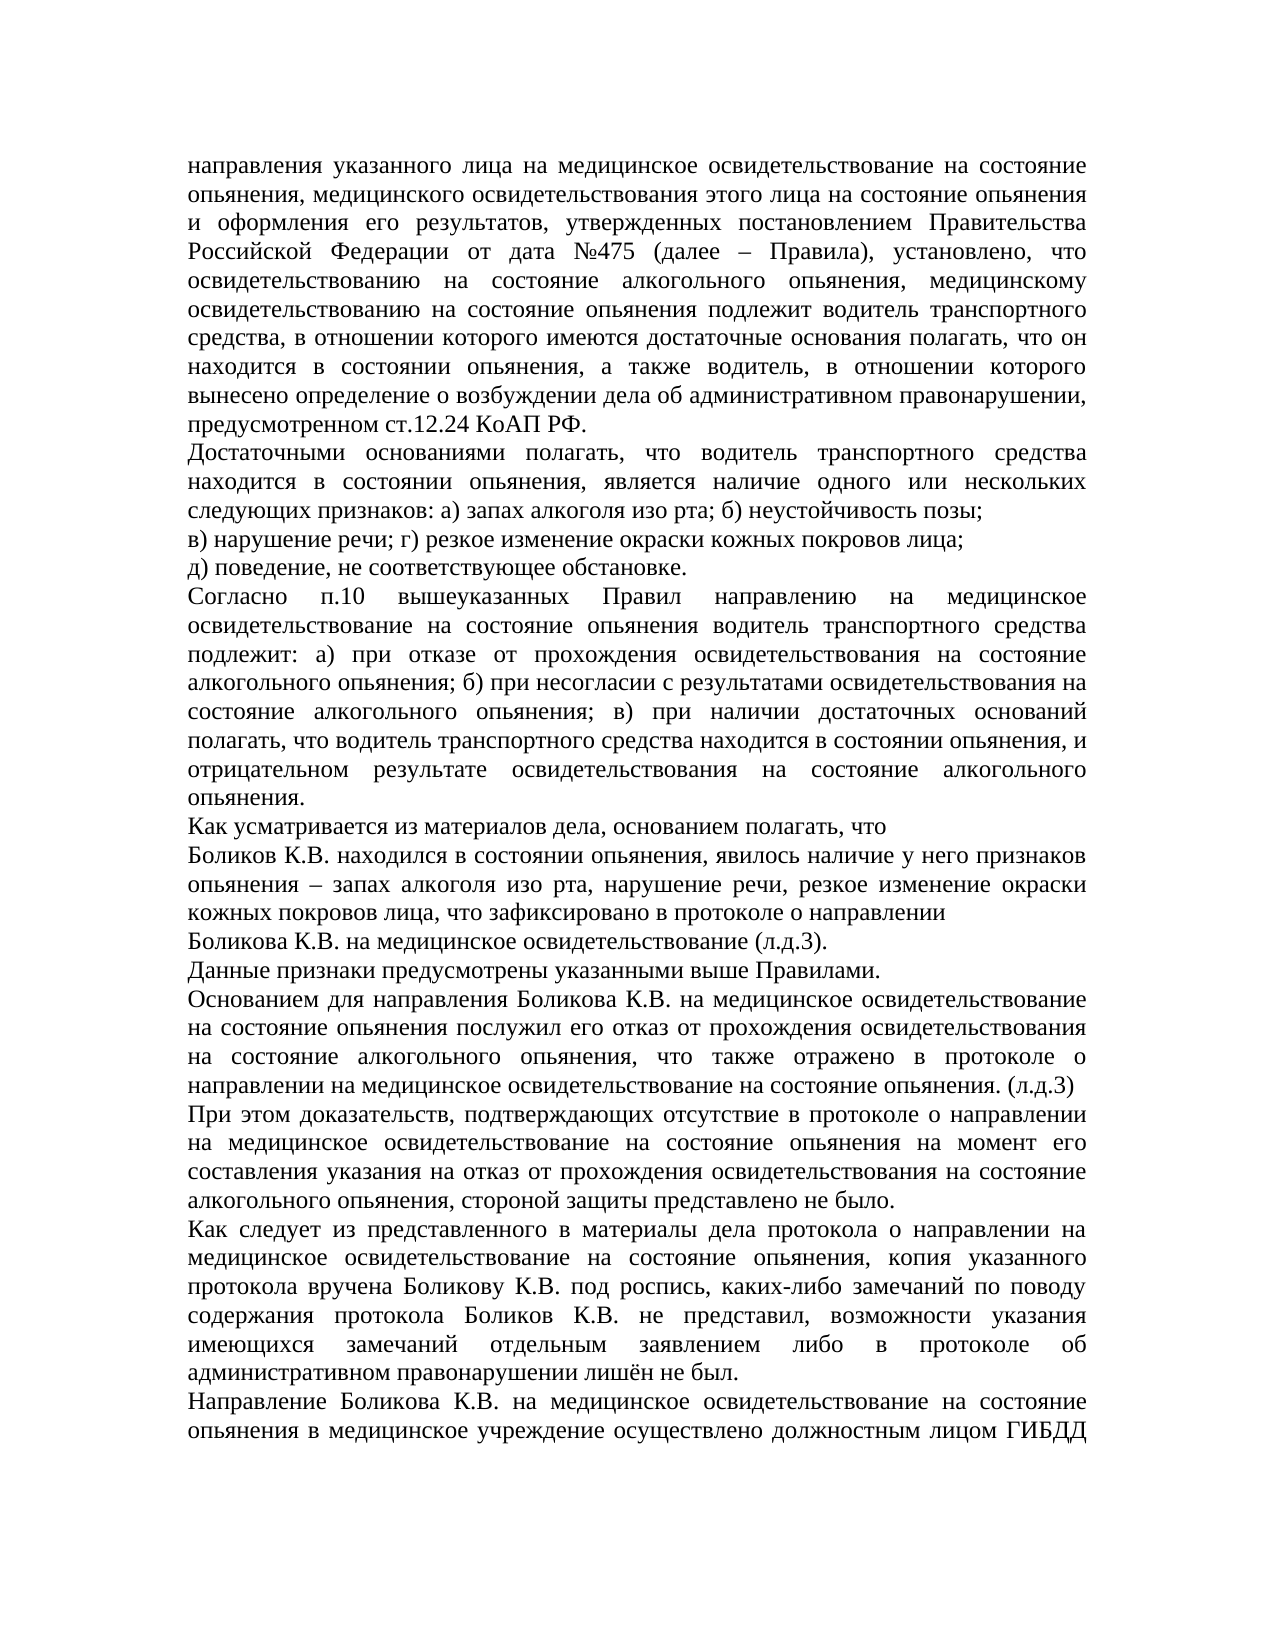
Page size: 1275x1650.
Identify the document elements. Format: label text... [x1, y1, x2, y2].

text Как усматривается из материалов дела, основанием полагать, что [187, 811, 1087, 840]
text д) поведение, не соответствующее обстановке. [187, 552, 1087, 581]
text При этом доказательств, подтверждающих отсутствие в протоколе о направлении на медицинское освидетельствование на состояние опьянения на момент его составления указания на отказ от прохождения освидетельствования на состояние алкогольного опьянения, стороной защиты представлено не было. [187, 1099, 1087, 1214]
text Боликов К.В. находился в состоянии опьянения, явилось наличие у него признаков опьянения – запах алкоголя изо рта, нарушение речи, резкое изменение окраски кожных покровов лица, что зафиксировано в протоколе о направлении [187, 840, 1087, 926]
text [187, 1386, 1087, 1444]
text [187, 150, 1087, 437]
text Основанием для направления Боликова К.В. на медицинское освидетельствование на состояние опьянения послужил его отказ от прохождения освидетельствования на состояние алкогольного опьянения, что также отражено в протоколе о направлении на медицинское освидетельствование на состояние опьянения. (л.д.3) [187, 984, 1087, 1099]
text Согласно п.10 вышеуказанных Правил направлению на медицинское освидетельствование на состояние опьянения водитель транспортного средства подлежит: а) при отказе от прохождения освидетельствования на состояние алкогольного опьянения; б) при несогласии с результатами освидетельствования на состояние алкогольного опьянения; в) при наличии достаточных оснований полагать, что водитель транспортного средства находится в состоянии опьянения, и отрицательном результате освидетельствования на состояние алкогольного опьянения. [187, 581, 1087, 811]
text Как следует из представленного в материалы дела протокола о направлении на медицинское освидетельствование на состояние опьянения, копия указанного протокола вручена Боликову К.В. под роспись, каких-либо замечаний по поводу содержания протокола Боликов К.В. не представил, возможности указания имеющихся замечаний отдельным заявлением либо в протоколе об административном правонарушении лишён не был. [187, 1214, 1087, 1386]
text Достаточными основаниями полагать, что водитель транспортного средства находится в состоянии опьянения, является наличие одного или нескольких следующих признаков: а) запах алкоголя изо рта; б) неустойчивость позы; [187, 437, 1087, 524]
text Боликова К.В. на медицинское освидетельствование (л.д.3). [187, 926, 1087, 955]
text в) нарушение речи; г) резкое изменение окраски кожных покровов лица; [187, 524, 1087, 552]
text Данные признаки предусмотрены указанными выше Правилами. [187, 955, 1087, 984]
